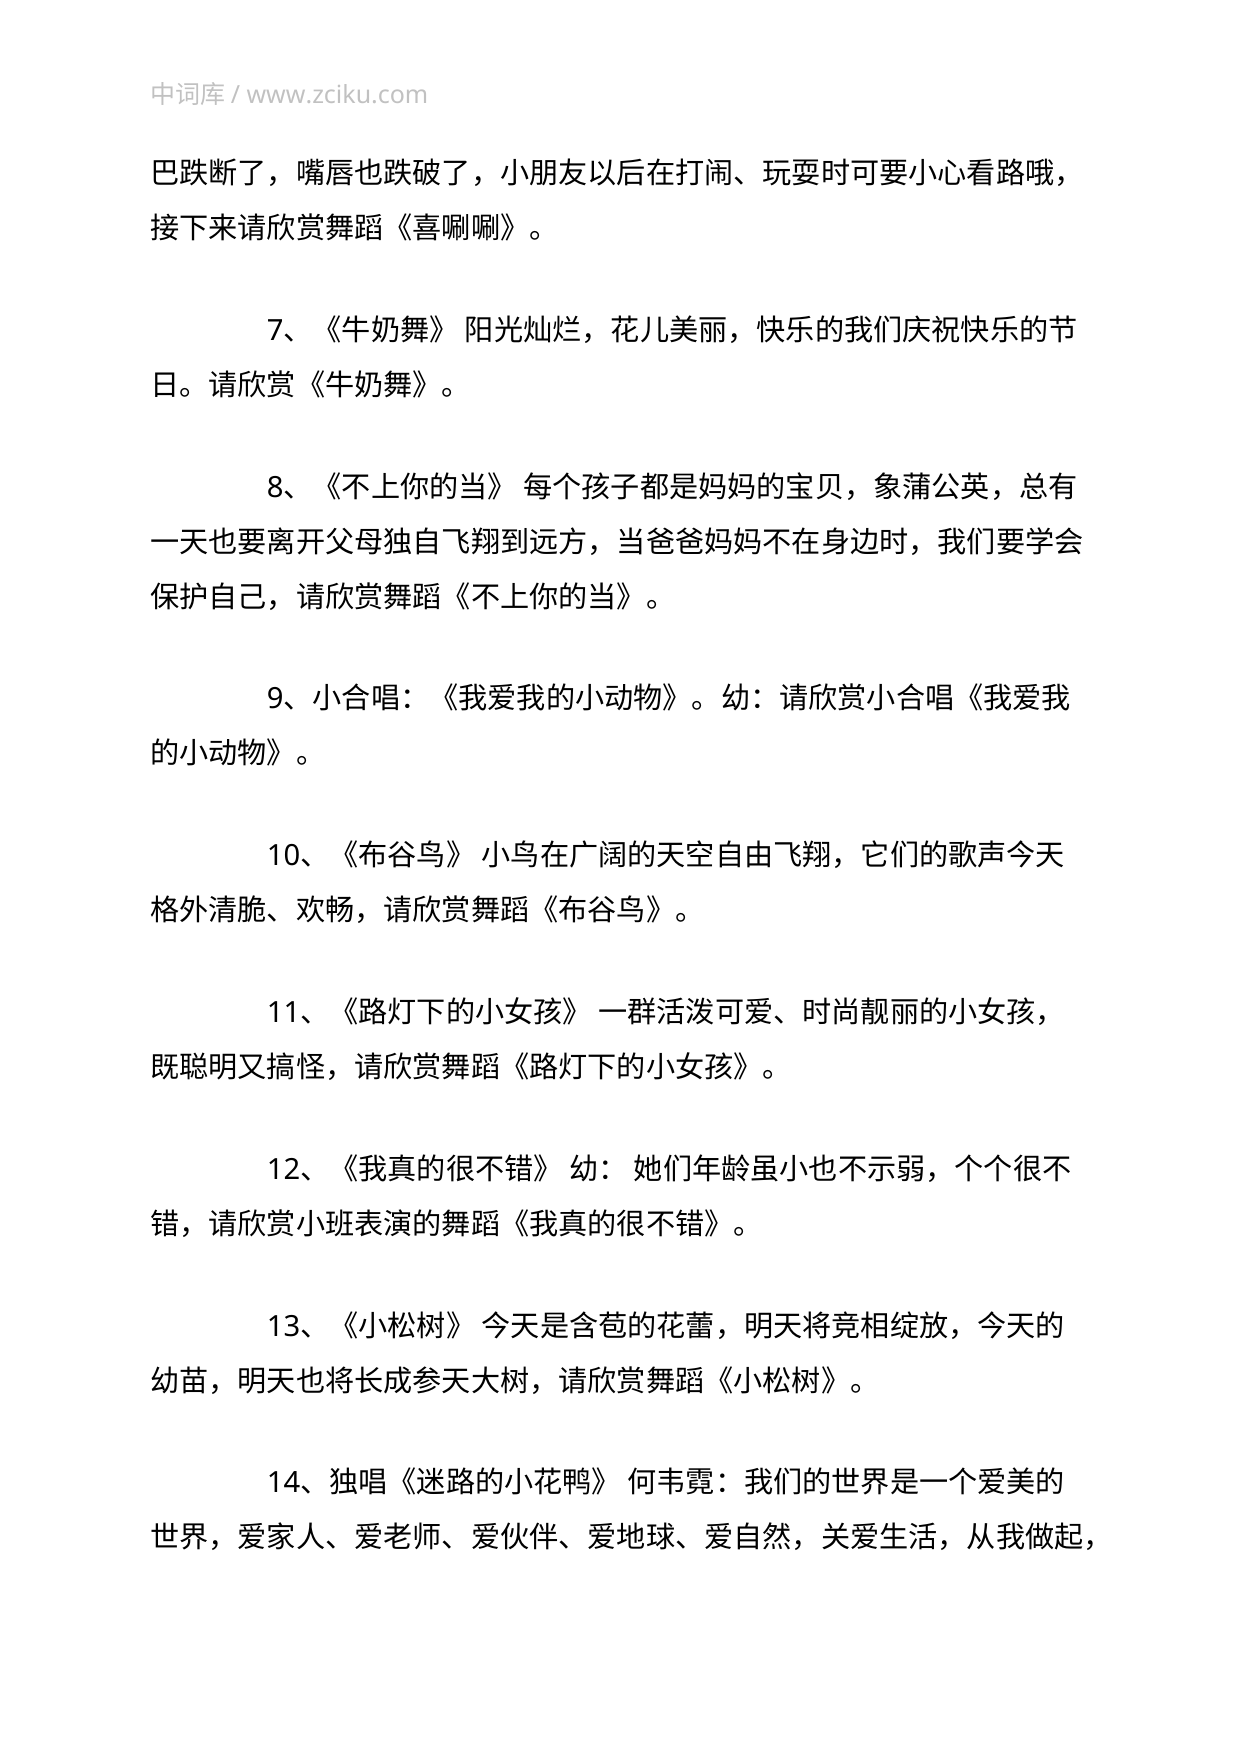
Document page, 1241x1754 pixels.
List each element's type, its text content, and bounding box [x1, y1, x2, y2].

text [150, 1459, 1090, 1556]
text 12、《我真的很不错》 幼： 她们年龄虽小也不示弱，个个很不错，请欣赏小班表演的舞蹈《我真的很不错》。 [150, 1145, 1090, 1243]
text 9、小合唱：《我爱我的小动物》。幼：请欣赏小合唱《我爱我的小动物》。 [150, 675, 1090, 772]
text 13、《小松树》 今天是含苞的花蕾，明天将竞相绽放，今天的幼苗，明天也将长成参天大树，请欣赏舞蹈《小松树》。 [150, 1302, 1090, 1399]
text 7、《牛奶舞》 阳光灿烂，花儿美丽，快乐的我们庆祝快乐的节日。请欣赏《牛奶舞》。 [150, 307, 1090, 404]
text 8、《不上你的当》 每个孩子都是妈妈的宝贝，象蒲公英，总有一天也要离开父母独自飞翔到远方，当爸爸妈妈不在身边时，我们要学会保护自己，请欣赏舞蹈《不上你的当》。 [150, 463, 1090, 616]
text 11、《路灯下的小女孩》 一群活泼可爱、时尚靓丽的小女孩，既聪明又搞怪，请欣赏舞蹈《路灯下的小女孩》。 [150, 989, 1090, 1086]
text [150, 150, 1090, 247]
text 10、《布谷鸟》 小鸟在广阔的天空自由飞翔，它们的歌声今天格外清脆、欢畅，请欣赏舞蹈《布谷鸟》。 [150, 832, 1090, 929]
